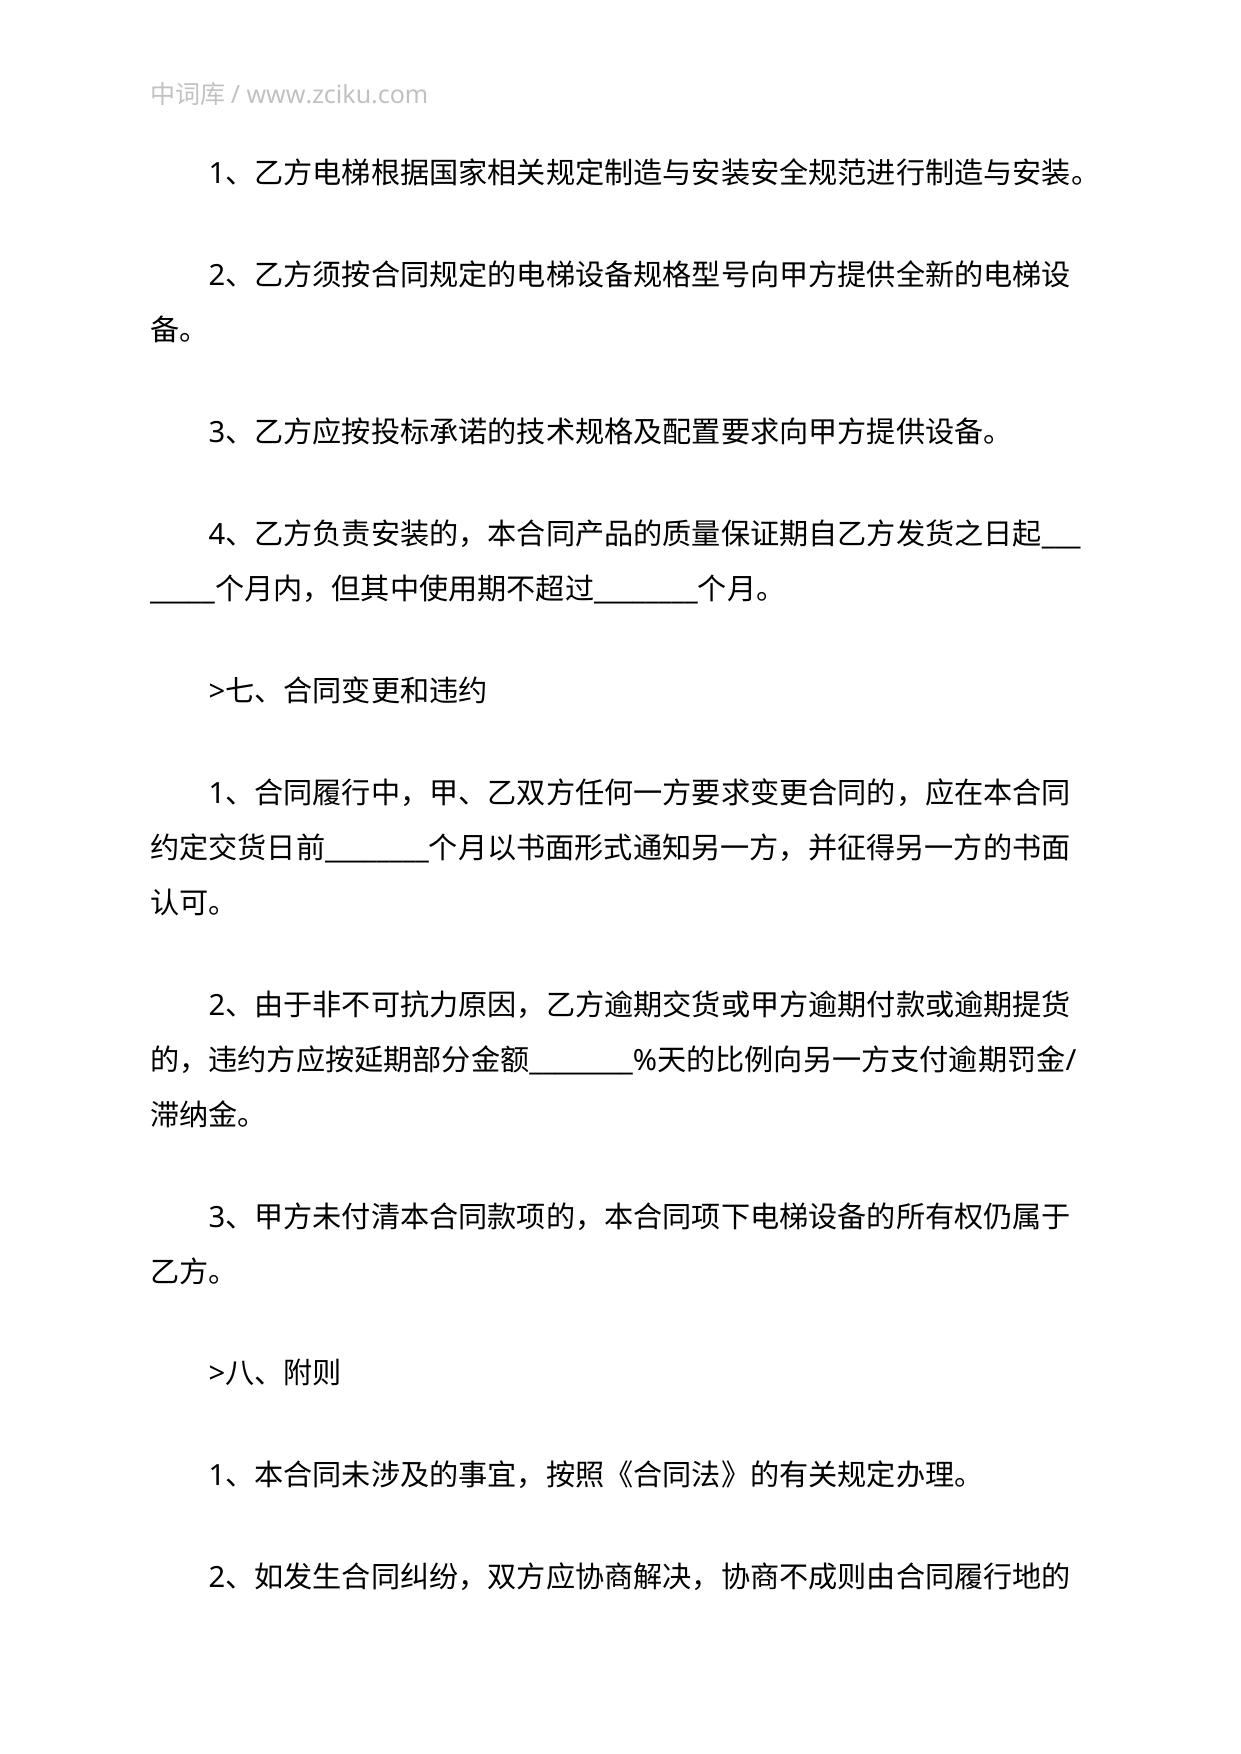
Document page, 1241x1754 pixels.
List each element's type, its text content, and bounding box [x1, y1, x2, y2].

text 2、由于非不可抗力原因，乙方逾期交货或甲方逾期付款或逾期提货的，违约方应按延期部分金额________%天的比例向另一方支付逾期罚金/滞纳金。 [150, 981, 1090, 1134]
text >八、附则 [150, 1350, 1090, 1392]
text 2、乙方须按合同规定的电梯设备规格型号向甲方提供全新的电梯设备。 [150, 252, 1090, 349]
text 1、本合同未涉及的事宜，按照《合同法》的有关规定办理。 [150, 1452, 1090, 1494]
text 3、乙方应按投标承诺的技术规格及配置要求向甲方提供设备。 [150, 409, 1090, 451]
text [150, 1554, 1090, 1596]
text 1、合同履行中，甲、乙双方任何一方要求变更合同的，应在本合同约定交货日前________个月以书面形式通知另一方，并征得另一方的书面认可。 [150, 770, 1090, 922]
text 4、乙方负责安装的，本合同产品的质量保证期自乙方发货之日起________个月内，但其中使用期不超过________个月。 [150, 511, 1090, 608]
text 3、甲方未付清本合同款项的，本合同项下电梯设备的所有权仍属于乙方。 [150, 1193, 1090, 1291]
text >七、合同变更和违约 [150, 668, 1090, 710]
text 1、乙方电梯根据国家相关规定制造与安装安全规范进行制造与安装。 [150, 150, 1090, 192]
